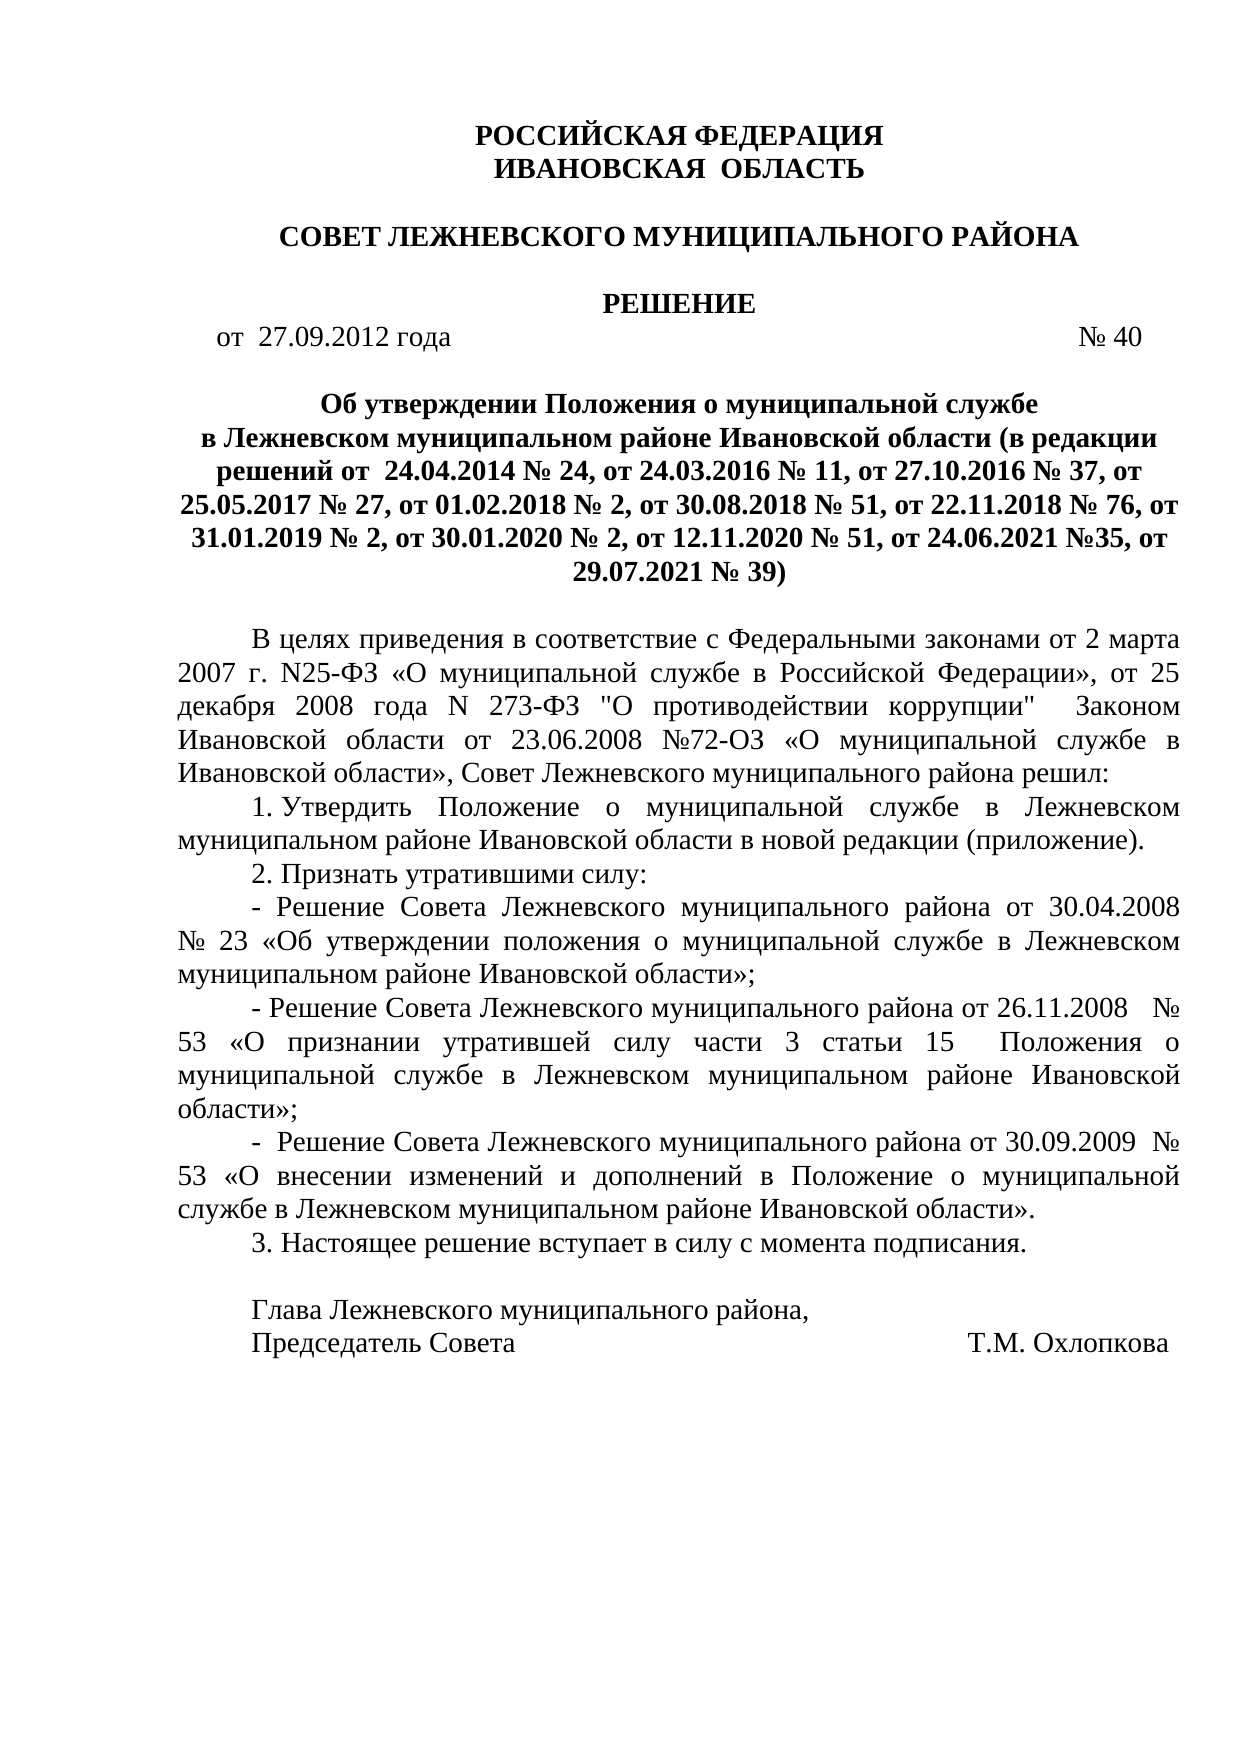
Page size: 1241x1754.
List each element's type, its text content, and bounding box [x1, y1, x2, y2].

text СОВЕТ ЛЕЖНЕВСКОГО МУНИЦИПАЛЬНОГО РАЙОНА [177, 219, 1181, 252]
text в Лежневском муниципальном районе Ивановской области (в редакции решений от 24.04.2014 № 24, от 24.03.2016 № 11, от 27.10.2016 № 37, от 25.05.2017 № 27, от 01.02.2018 № 2, от 30.08.2018 № 51, от 22.11.2018 № 76, от 31.01.2019 № 2, от 30.01.2020 № 2, от 12.11.2020 № 51, от 24.06.2021 №35, от 29.07.2021 № 39) [177, 420, 1181, 588]
text - Решение Совета Лежневского муниципального района от 30.09.2009 № 53 «О внесении изменений и дополнений в Положение о муниципальной службе в Лежневском муниципальном районе Ивановской области». [177, 1124, 1181, 1225]
text - Решение Совета Лежневского муниципального района от 26.11.2008 № 53 «О признании утратившей силу части 3 статьи 15 Положения о муниципальной службе в Лежневском муниципальном районе Ивановской области»; [177, 990, 1181, 1124]
text РЕШЕНИЕ [177, 286, 1181, 319]
text Глава Лежневского муниципального района, [177, 1292, 1181, 1326]
text от 27.09.2012 года № 40 [177, 319, 1181, 353]
list Настоящее решение вступает в силу с момента подписания. [177, 1225, 1181, 1258]
text ИВАНОВСКАЯ ОБЛАСТЬ [177, 152, 1181, 185]
text Об утверждении Положения о муниципальной службе [177, 386, 1181, 420]
list Признать утратившими силу: [177, 856, 1181, 889]
text РОССИЙСКАЯ ФЕДЕРАЦИЯ [177, 118, 1181, 152]
list Утвердить Положение о муниципальной службе в Лежневском муниципальном районе Ивановской области в новой редакции (приложение). [177, 789, 1181, 856]
text В целях приведения в соответствие с Федеральными законами от 2 марта . N25-ФЗ «О муниципальной службе в Российской Федерации», от 25 декабря 2008 года N 273-ФЗ "О противодействии коррупции" Законом Ивановской области от 23.06.2008 №72-ОЗ «О муниципальной службе в Ивановской области», Совет Лежневского муниципального района решил: [177, 621, 1181, 789]
text Председатель Совета Т.М. Охлопкова [177, 1326, 1181, 1359]
text - Решение Совета Лежневского муниципального района от 30.04.2008 № 23 «Об утверждении положения о муниципальной службе в Лежневском муниципальном районе Ивановской области»; [177, 889, 1181, 990]
